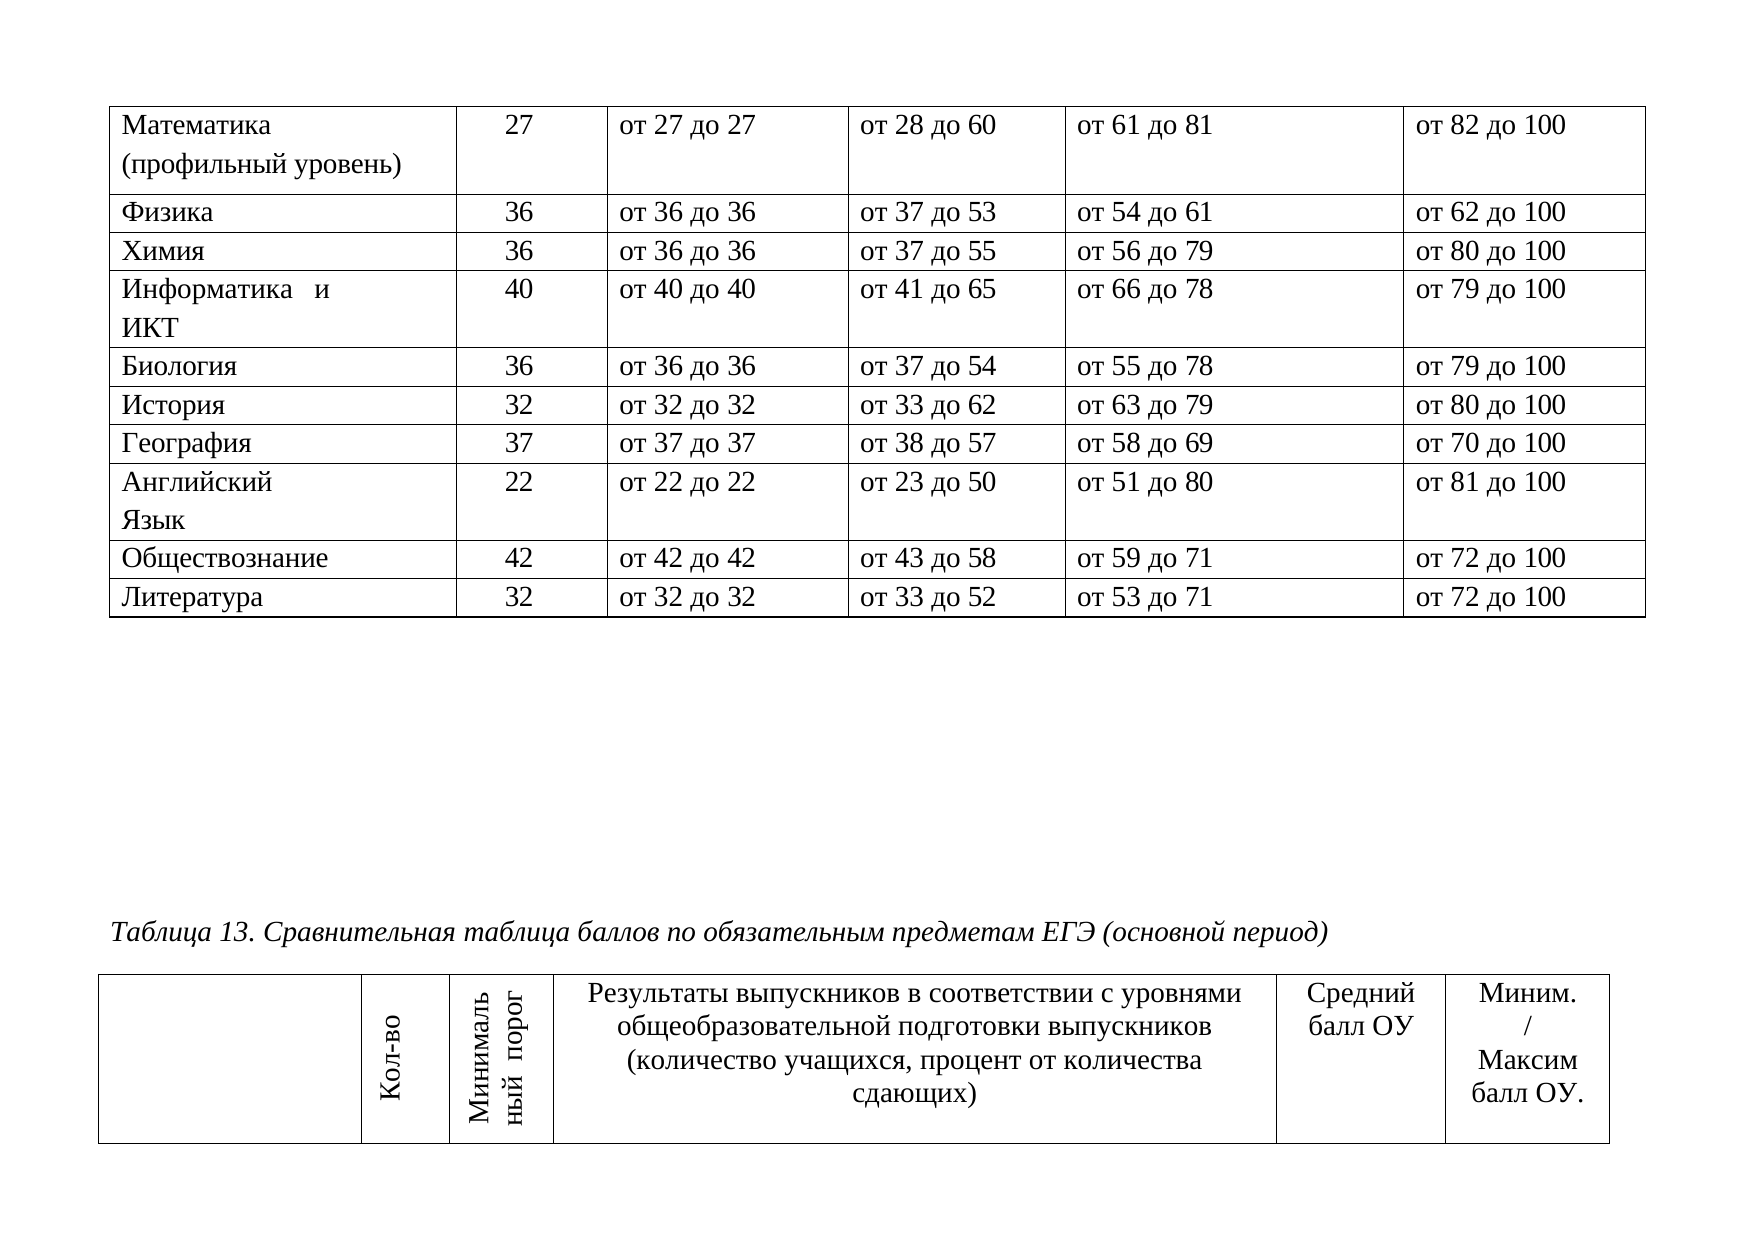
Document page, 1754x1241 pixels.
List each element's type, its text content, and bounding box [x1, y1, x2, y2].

table_cell География [110, 425, 456, 463]
table_cell от 27 до 27 [608, 107, 848, 193]
table_cell 22 [457, 464, 607, 539]
text Таблица 13. Сравнительная таблица баллов по обязательным предметам ЕГЭ (основной период) [110, 914, 1646, 948]
table_cell 37 [457, 425, 607, 463]
table_cell от 28 до 60 [849, 107, 1065, 193]
table_cell Физика [110, 195, 456, 232]
table_cell Биология [110, 348, 456, 386]
table_header [99, 975, 361, 1142]
table_cell от 43 до 58 [849, 541, 1065, 578]
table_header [1446, 975, 1609, 1142]
table_cell Обществознание [110, 541, 456, 578]
table_cell от 37 до 54 [849, 348, 1065, 386]
table_cell 32 [457, 387, 607, 424]
table_cell Литература [110, 579, 456, 616]
table_cell от 36 до 36 [608, 195, 848, 232]
table_cell 27 [457, 107, 607, 193]
table_cell от 66 до 78 [1066, 271, 1403, 347]
table_cell от 59 до 71 [1066, 541, 1403, 578]
table_cell от 82 до 100 [1404, 107, 1645, 193]
table_cell от 80 до 100 [1404, 233, 1645, 270]
table_cell от 63 до 79 [1066, 387, 1403, 424]
table_cell от 72 до 100 [1404, 579, 1645, 616]
table_cell 40 [457, 271, 607, 347]
table_cell от 40 до 40 [608, 271, 848, 347]
table_cell от 32 до 32 [608, 387, 848, 424]
table_cell от 23 до 50 [849, 464, 1065, 539]
table_cell от 72 до 100 [1404, 541, 1645, 578]
table_cell 42 [457, 541, 607, 578]
table_header Минимальный порог [450, 975, 553, 1142]
table_header Средний балл ОУ [1277, 975, 1445, 1142]
table_cell от 33 до 52 [849, 579, 1065, 616]
table_cell от 79 до 100 [1404, 348, 1645, 386]
table_cell 36 [457, 233, 607, 270]
table_cell Химия [110, 233, 456, 270]
table_cell от 62 до 100 [1404, 195, 1645, 232]
table_cell Информатика и ИКТ [110, 271, 456, 347]
table_cell от 81 до 100 [1404, 464, 1645, 539]
table_cell от 37 до 37 [608, 425, 848, 463]
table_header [362, 975, 449, 1142]
table_cell от 80 до 100 [1404, 387, 1645, 424]
table_cell от 55 до 78 [1066, 348, 1403, 386]
table_cell от 33 до 62 [849, 387, 1065, 424]
table_cell от 37 до 55 [849, 233, 1065, 270]
table_cell от 36 до 36 [608, 233, 848, 270]
table_cell 36 [457, 195, 607, 232]
table_cell от 32 до 32 [608, 579, 848, 616]
table_cell 32 [457, 579, 607, 616]
table_cell от 54 до 61 [1066, 195, 1403, 232]
table_cell Английский Язык [110, 464, 456, 539]
table_cell от 36 до 36 [608, 348, 848, 386]
table_cell от 51 до 80 [1066, 464, 1403, 539]
table_cell История [110, 387, 456, 424]
table_cell от 22 до 22 [608, 464, 848, 539]
table_cell от 70 до 100 [1404, 425, 1645, 463]
table_cell 36 [457, 348, 607, 386]
table_cell от 41 до 65 [849, 271, 1065, 347]
table_cell от 61 до 81 [1066, 107, 1403, 193]
table_cell Математика (профильный уровень) [110, 107, 456, 193]
table_cell от 37 до 53 [849, 195, 1065, 232]
table_cell от 42 до 42 [608, 541, 848, 578]
table_cell от 58 до 69 [1066, 425, 1403, 463]
table_cell от 56 до 79 [1066, 233, 1403, 270]
table_cell от 38 до 57 [849, 425, 1065, 463]
table_cell от 53 до 71 [1066, 579, 1403, 616]
table_cell от 79 до 100 [1404, 271, 1645, 347]
table_header Результаты выпускников в соответствии с уровнями общеобразовательной подготовки выпускников (количество учащихся, процент от количества сдающих) [554, 975, 1276, 1142]
